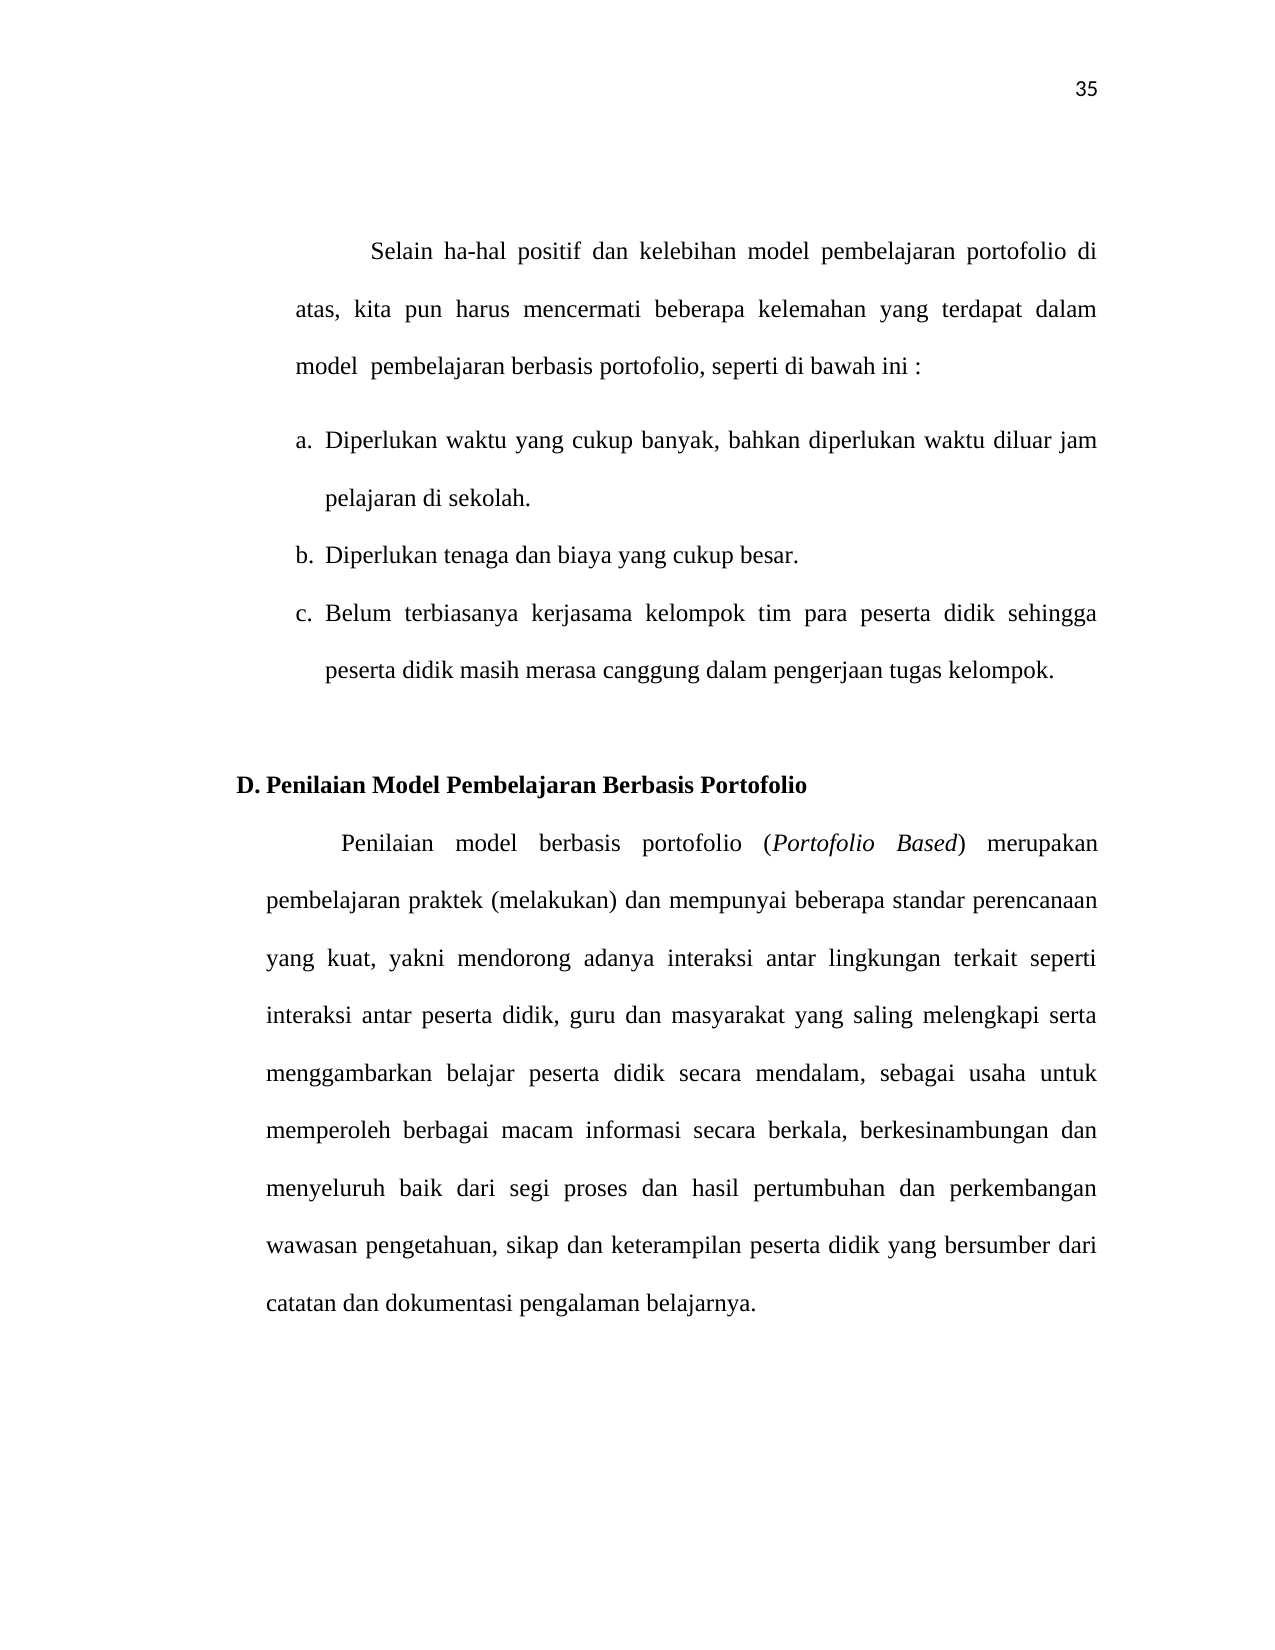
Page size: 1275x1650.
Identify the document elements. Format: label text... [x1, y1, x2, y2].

text Selain ha-hal positif dan kelebihan model pembelajaran portofolio di atas, kita pun harus mencermati beberapa kelemahan yang terdapat dalam model pembelajaran berbasis portofolio, seperti di bawah ini : [295, 236, 1098, 380]
text Penilaian model berbasis portofolio (Portofolio Based) merupakan pembelajaran praktek (melakukan) dan mempunyai beberapa standar perencanaan yang kuat, yakni mendorong adanya interaksi antar lingkungan terkait seperti interaksi antar peserta didik, guru dan masyarakat yang saling melengkapi serta menggambarkan belajar peserta didik secara mendalam, sebagai usaha untuk memperoleh berbagai macam informasi secara berkala, berkesinambungan dan menyeluruh baik dari segi proses dan hasil pertumbuhan dan perkembangan wawasan pengetahuan, sikap dan keterampilan peserta didik yang bersumber dari catatan dan dokumentasi pengalaman belajarnya. [266, 828, 1098, 1317]
list Penilaian Model Pembelajaran Berbasis Portofolio [236, 770, 1098, 799]
list Diperlukan waktu yang cukup banyak, bahkan diperlukan waktu diluar jam pelajaran di sekolah. [295, 425, 1098, 512]
list Belum terbiasanya kerjasama kelompok tim para peserta didik sehingga peserta didik masih merasa canggung dalam pengerjaan tugas kelompok. [295, 598, 1098, 684]
list Diperlukan tenaga dan biaya yang cukup besar. [295, 540, 1098, 569]
